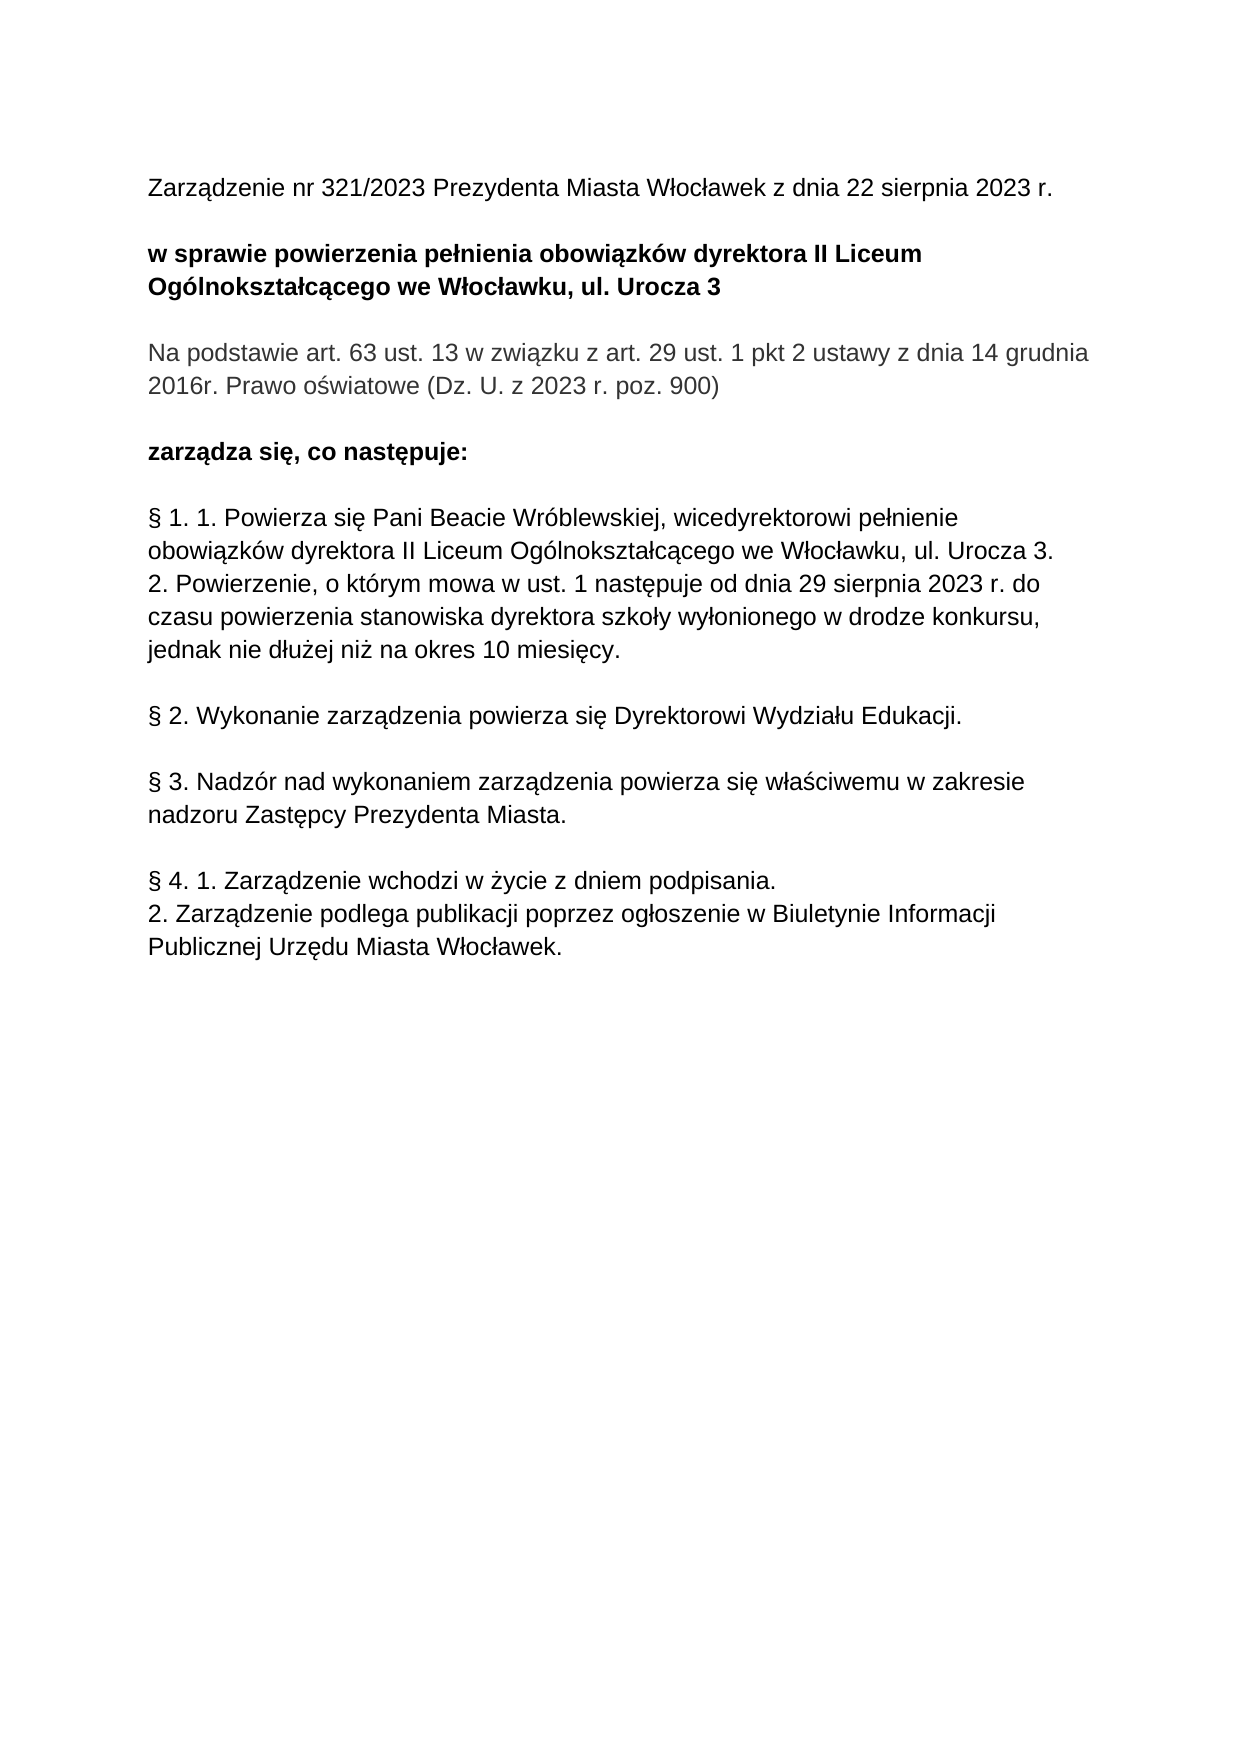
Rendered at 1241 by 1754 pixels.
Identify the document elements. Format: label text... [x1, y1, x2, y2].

text § 1. 1. Powierza się Pani Beacie Wróblewskiej, wicedyrektorowi pełnienie obowiązków dyrektora II Liceum Ogólnokształcącego we Włocławku, ul. Urocza 3. [148, 503, 1093, 564]
text zarządza się, co następuje: [148, 437, 1093, 466]
text w sprawie powierzenia pełnienia obowiązków dyrektora II Liceum Ogólnokształcącego we Włocławku, ul. Urocza 3 [148, 239, 1093, 300]
text § 2. Wykonanie zarządzenia powierza się Dyrektorowi Wydziału Edukacji. [148, 701, 1093, 730]
text 2. Zarządzenie podlega publikacji poprzez ogłoszenie w Biuletynie Informacji Publicznej Urzędu Miasta Włocławek. [148, 899, 1093, 961]
text 2. Powierzenie, o którym mowa w ust. 1 następuje od dnia 29 sierpnia 2023 r. do czasu powierzenia stanowiska dyrektora szkoły wyłonionego w drodze konkursu, jednak nie dłużej niż na okres 10 miesięcy. [148, 569, 1093, 664]
text Na podstawie art. 63 ust. 13 w związku z art. 29 ust. 1 pkt 2 ustawy z dnia 14 grudnia 2016r. Prawo oświatowe (Dz. U. z 2023 r. poz. 900) [148, 338, 1093, 399]
text § 4. 1. Zarządzenie wchodzi w życie z dniem podpisania. [148, 866, 1093, 895]
text § 3. Nadzór nad wykonaniem zarządzenia powierza się właściwemu w zakresie nadzoru Zastępcy Prezydenta Miasta. [148, 767, 1093, 829]
subtitle Zarządzenie nr 321/2023 Prezydenta Miasta Włocławek z dnia 22 sierpnia 2023 r. [148, 173, 1093, 201]
